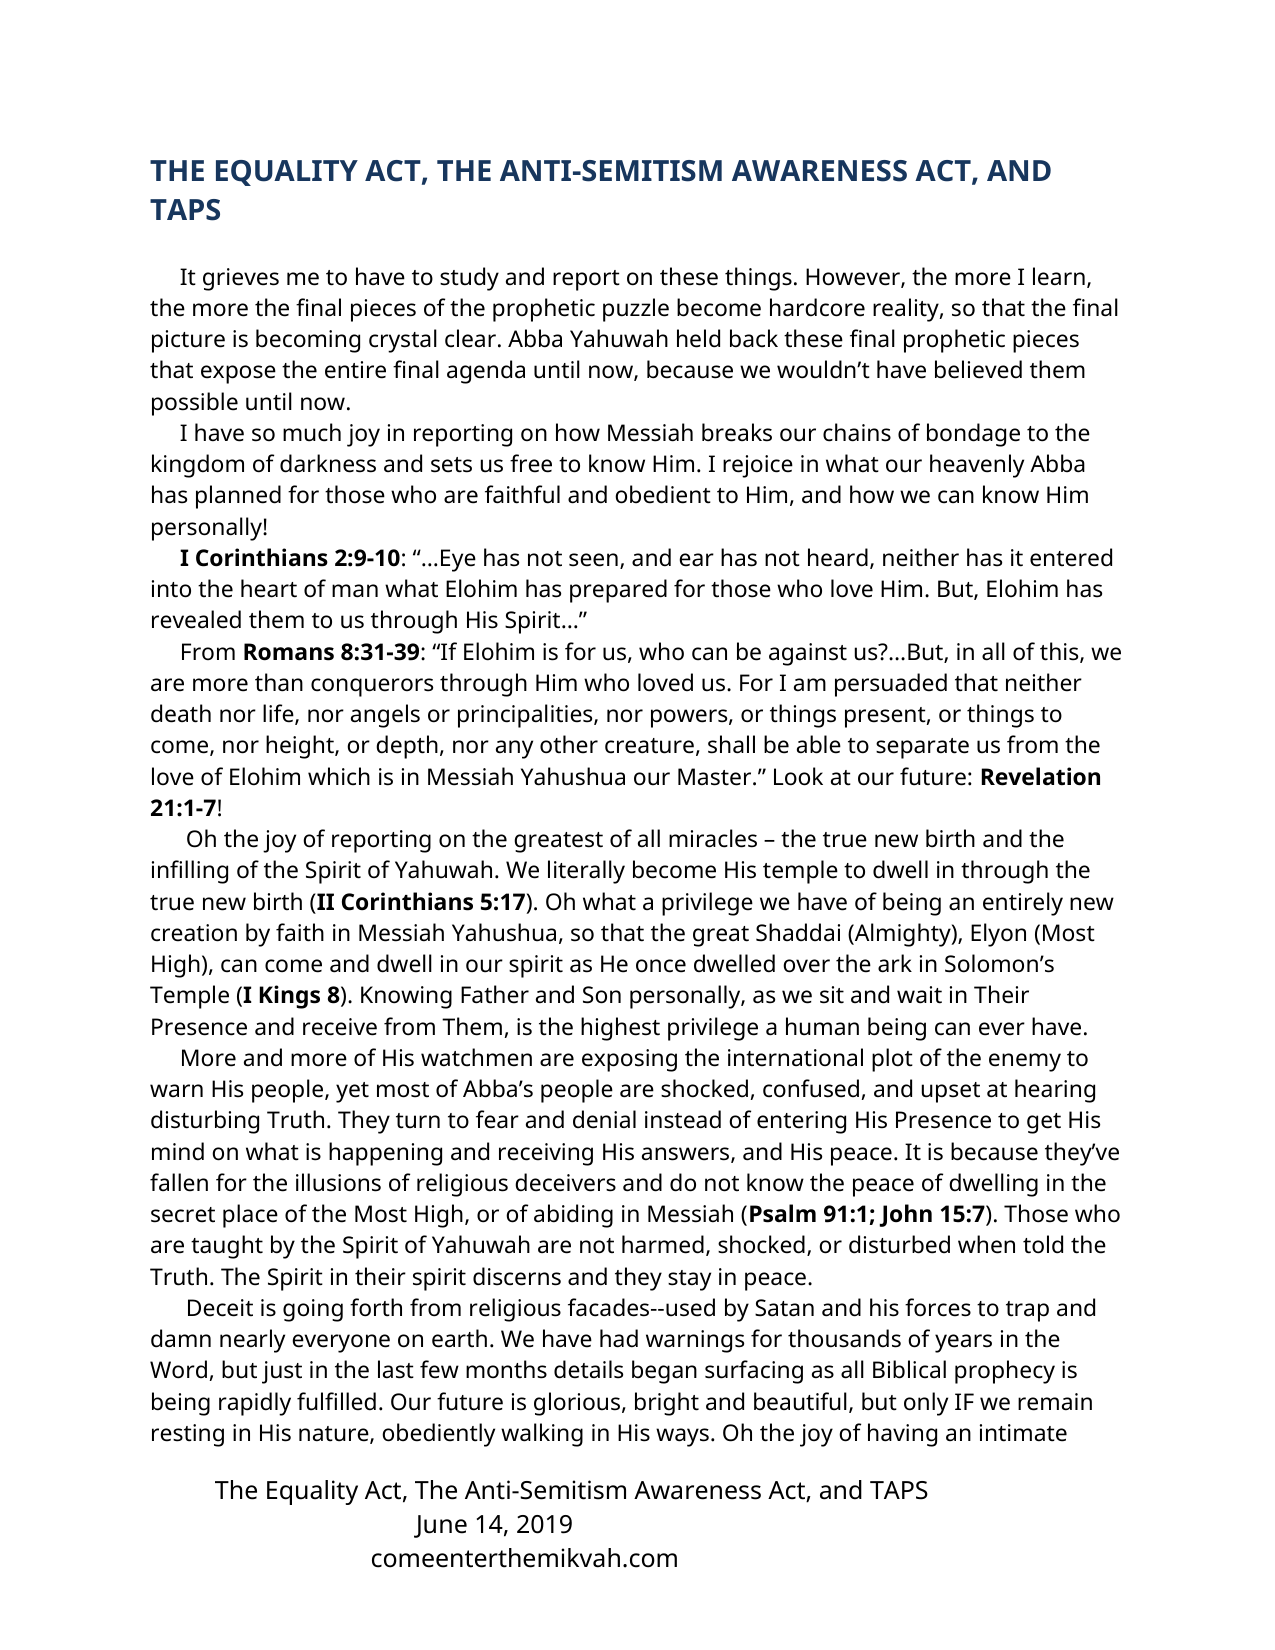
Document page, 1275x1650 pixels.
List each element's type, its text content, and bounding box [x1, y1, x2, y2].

text I have so much joy in reporting on how Messiah breaks our chains of bondage to the kingdom of darkness and sets us free to know Him. I rejoice in what our heavenly Abba has planned for those who are faithful and obedient to Him, and how we can know Him personally! [150, 417, 1125, 542]
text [150, 1292, 1125, 1448]
text From Romans 8:31-39: “If Elohim is for us, who can be against us?…But, in all of this, we are more than conquerors through Him who loved us. For I am persuaded that neither death nor life, nor angels or principalities, nor powers, or things present, or things to come, nor height, or depth, nor any other creature, shall be able to separate us from the love of Elohim which is in Messiah Yahushua our Master.” Look at our future: Revelation 21:1-7! [150, 636, 1125, 823]
text More and more of His watchmen are exposing the international plot of the enemy to warn His people, yet most of Abba’s people are shocked, confused, and upset at hearing disturbing Truth. They turn to fear and denial instead of entering His Presence to get His mind on what is happening and receiving His answers, and His peace. It is because they’ve fallen for the illusions of religious deceivers and do not know the peace of dwelling in the secret place of the Most High, or of abiding in Messiah (Psalm 91:1; John 15:7). Those who are taught by the Spirit of Yahuwah are not harmed, shocked, or disturbed when told the Truth. The Spirit in their spirit discerns and they stay in peace. [150, 1042, 1125, 1292]
text THE EQUALITY ACT, THE ANTI-SEMITISM AWARENESS ACT, AND TAPS [150, 150, 1125, 229]
text I Corinthians 2:9-10: “…Eye has not seen, and ear has not heard, neither has it entered into the heart of man what Elohim has prepared for those who love Him. But, Elohim has revealed them to us through His Spirit…” [150, 542, 1125, 636]
text Oh the joy of reporting on the greatest of all miracles – the true new birth and the infilling of the Spirit of Yahuwah. We literally become His temple to dwell in through the true new birth (II Corinthians 5:17). Oh what a privilege we have of being an entirely new creation by faith in Messiah Yahushua, so that the great Shaddai (Almighty), Elyon (Most High), can come and dwell in our spirit as He once dwelled over the ark in Solomon’s Temple (I Kings 8). Knowing Father and Son personally, as we sit and wait in Their Presence and receive from Them, is the highest privilege a human being can ever have. [150, 823, 1125, 1042]
text It grieves me to have to study and report on these things. However, the more I learn, the more the final pieces of the prophetic puzzle become hardcore reality, so that the final picture is becoming crystal clear. Abba Yahuwah held back these final prophetic pieces that expose the entire final agenda until now, because we wouldn’t have believed them possible until now. [150, 261, 1125, 417]
